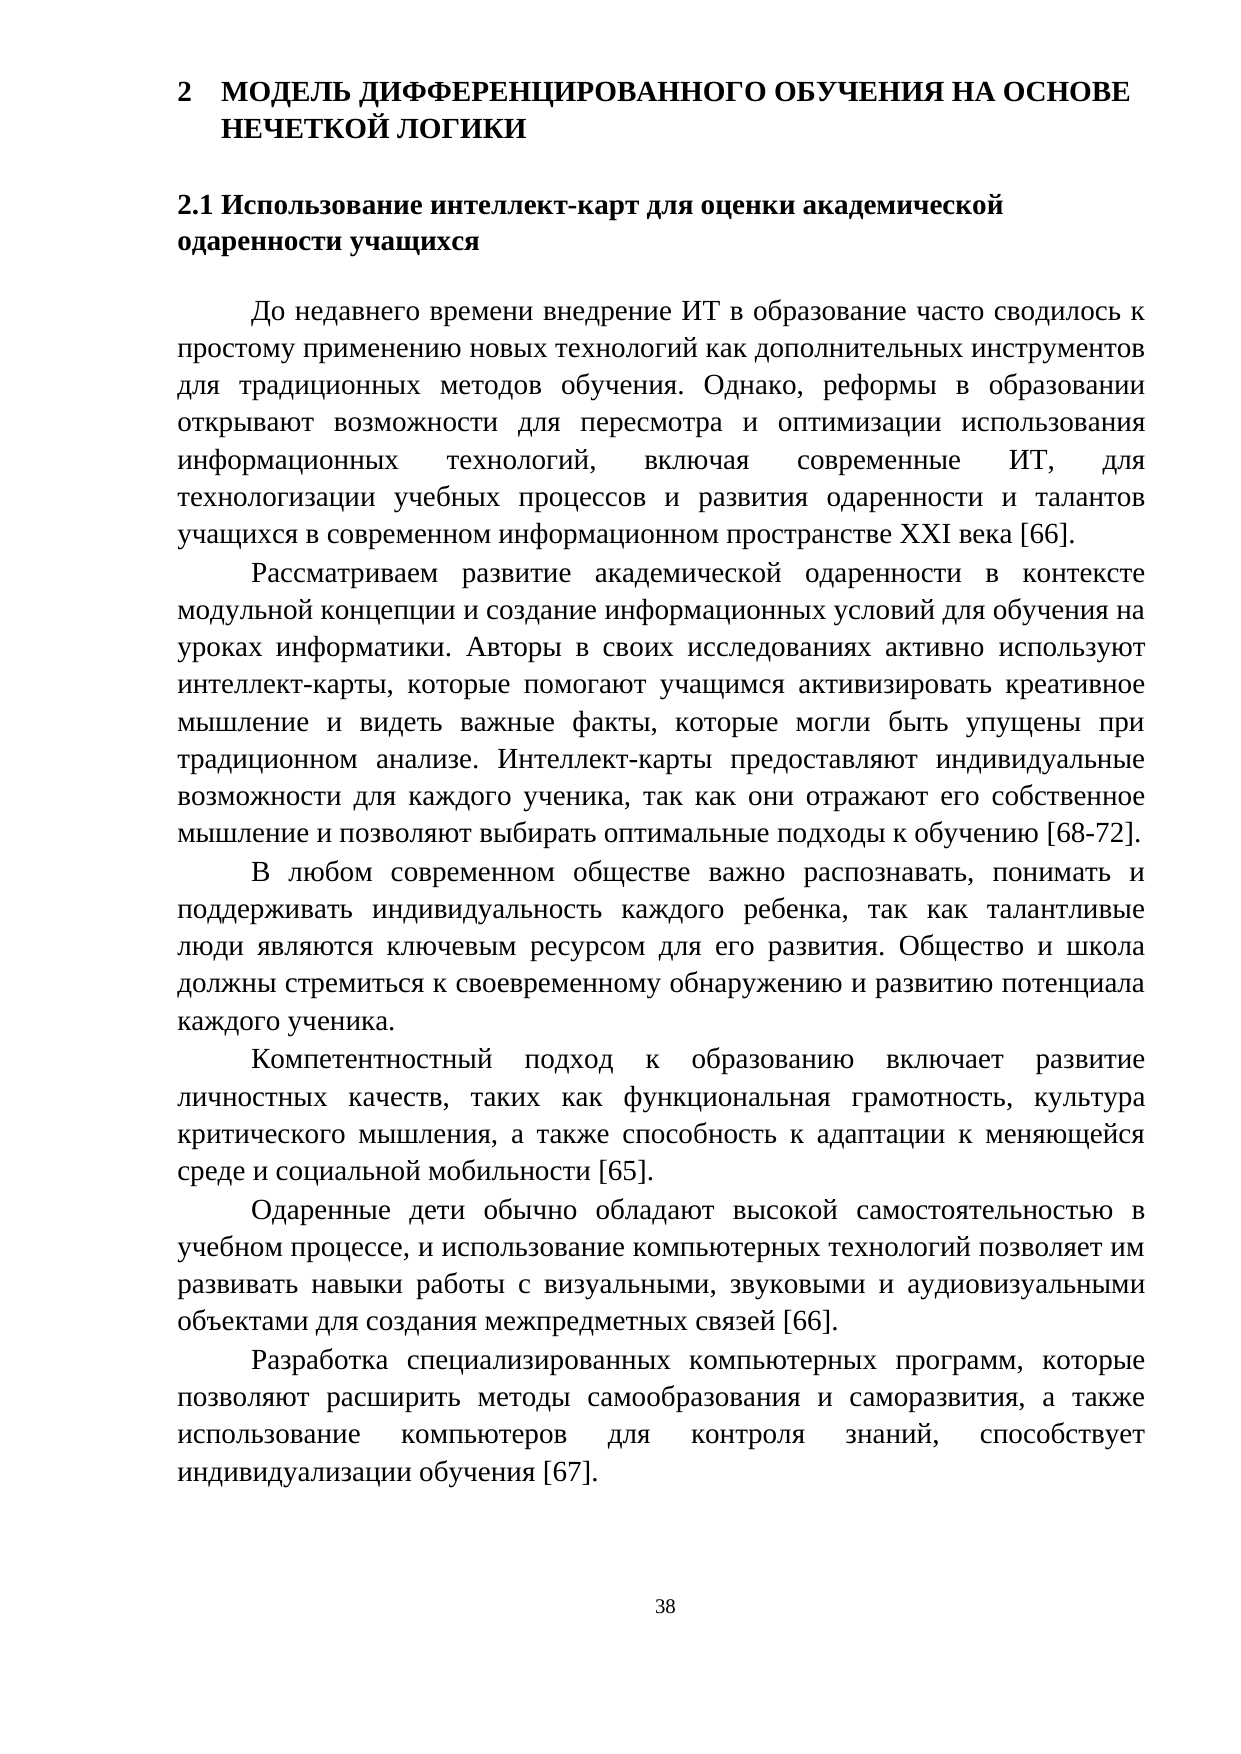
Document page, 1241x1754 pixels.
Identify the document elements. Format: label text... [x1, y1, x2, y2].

text Одаренные дети обычно обладают высокой самостоятельностью в учебном процессе, и использование компьютерных технологий позволяет им развивать навыки работы с визуальными, звуковыми и аудиовизуальными объектами для создания межпредметных связей [66]. [177, 1192, 1146, 1337]
subtitle 2.1 Использование интеллект-карт для оценки академической одаренности учащихся [177, 187, 1146, 257]
text Компетентностный подход к образованию включает развитие личностных качеств, таких как функциональная грамотность, культура критического мышления, а также способность к адаптации к меняющейся среде и социальной мобильности [65]. [177, 1041, 1146, 1187]
text До недавнего времени внедрение ИТ в образование часто сводилось к простому применению новых технологий как дополнительных инструментов для традиционных методов обучения. Однако, реформы в образовании открывают возможности для пересмотра и оптимизации использования информационных технологий, включая современные ИТ, для технологизации учебных процессов и развития одаренности и талантов учащихся в современном информационном пространстве XXI века [66]. [177, 293, 1146, 550]
text Рассматриваем развитие академической одаренности в контексте модульной концепции и создание информационных условий для обучения на уроках информатики. Авторы в своих исследованиях активно используют интеллект-карты, которые помогают учащимся активизировать креативное мышление и видеть важные факты, которые могли быть упущены при традиционном анализе. Интеллект-карты предоставляют индивидуальные возможности для каждого ученика, так как они отражают его собственное мышление и позволяют выбирать оптимальные подходы к обучению [68-72]. [177, 555, 1146, 849]
text Разработка специализированных компьютерных программ, которые позволяют расширить методы самообразования и саморазвития, а также использование компьютеров для контроля знаний, способствует индивидуализации обучения [67]. [177, 1342, 1146, 1487]
text В любом современном обществе важно распознавать, понимать и поддерживать индивидуальность каждого ребенка, так как талантливые люди являются ключевым ресурсом для его развития. Общество и школа должны стремиться к своевременному обнаружению и развитию потенциала каждого ученика. [177, 854, 1146, 1036]
list МОДЕЛЬ ДИФФЕРЕНЦИРОВАННОГО ОБУЧЕНИЯ НА ОСНОВЕ НЕЧЕТКОЙ ЛОГИКИ [177, 74, 1153, 145]
